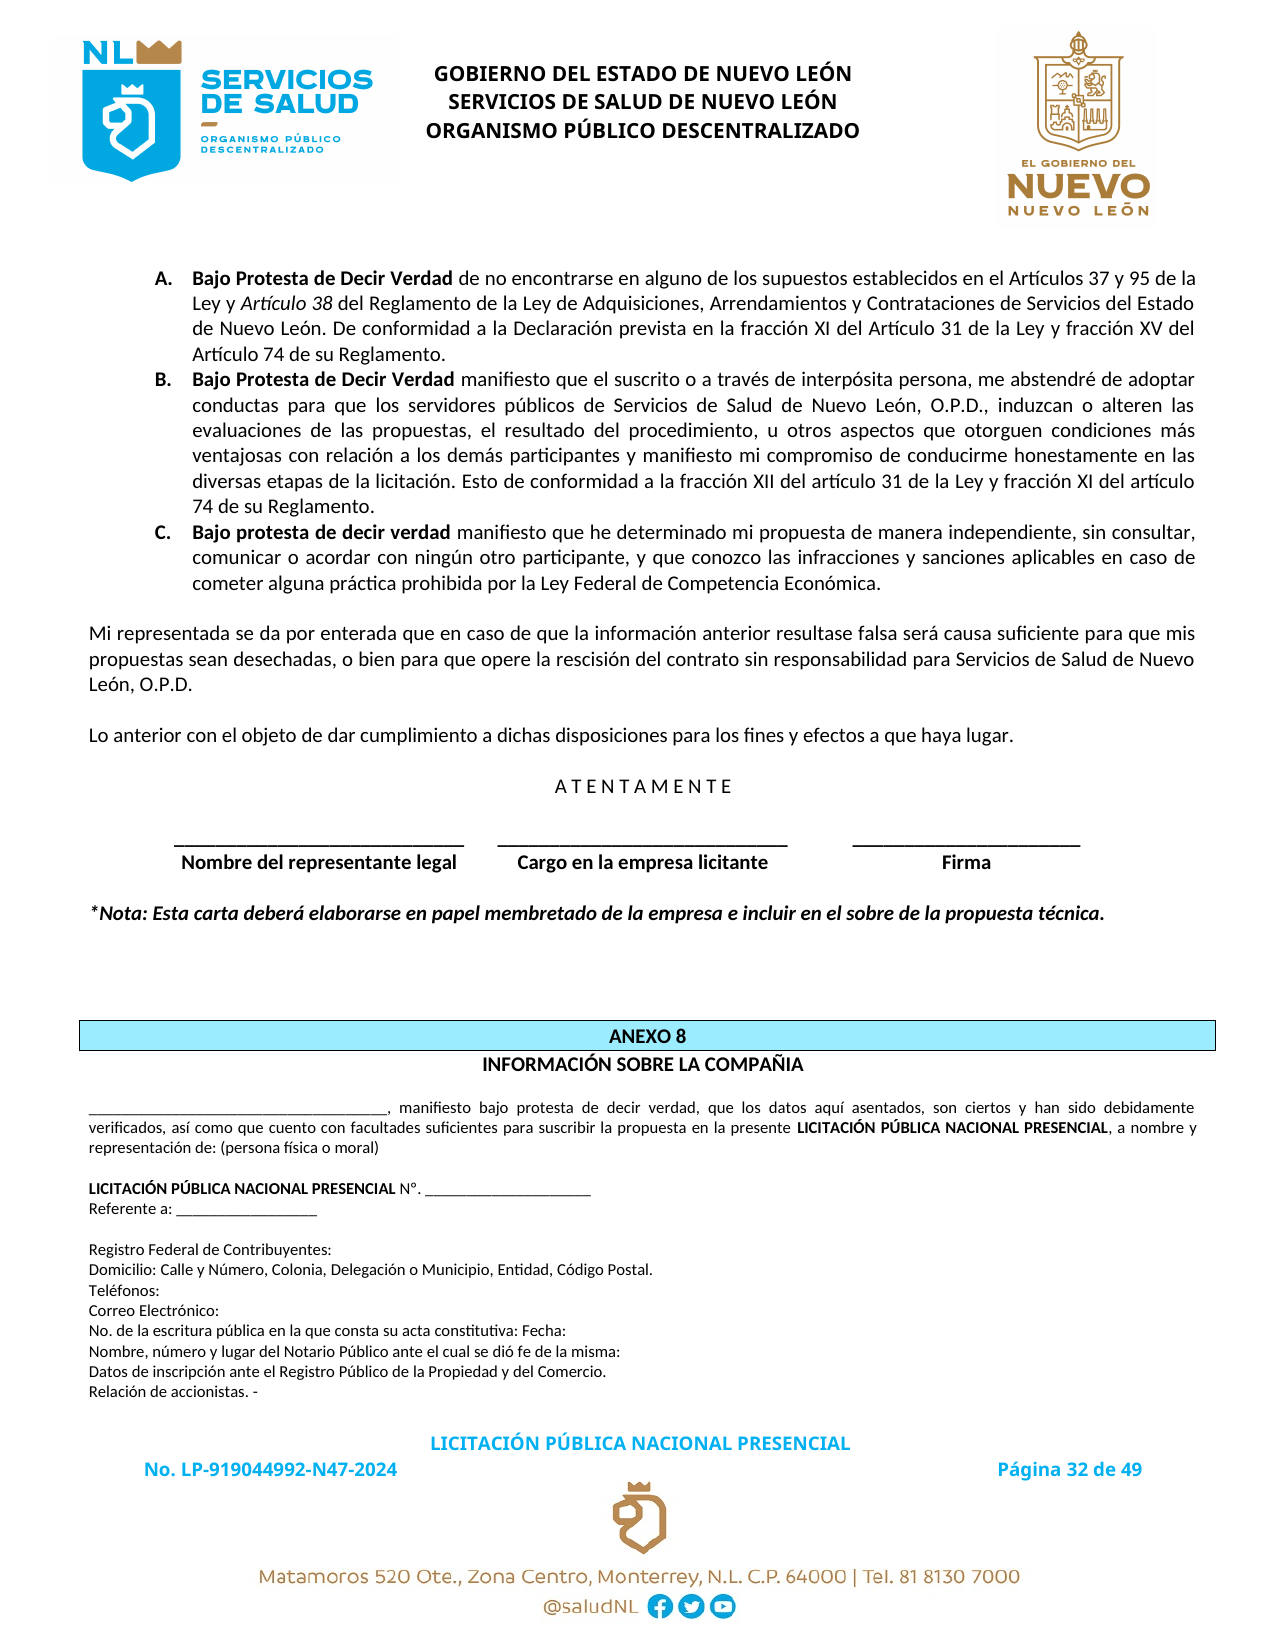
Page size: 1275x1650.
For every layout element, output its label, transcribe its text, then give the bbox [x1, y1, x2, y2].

picture [0, 1463, 1270, 1634]
picture [49, 36, 399, 187]
text Nombre, número y lugar del Notario Público ante el cual se dió fe de la misma: [89, 1341, 1197, 1361]
text INFORMACIÓN SOBRE LA COMPAÑIA [89, 1051, 1197, 1077]
text Lo anterior con el objeto de dar cumplimiento a dichas disposiciones para los fines y efectos a que haya lugar. [89, 722, 1197, 748]
text Correo Electrónico: [89, 1300, 1197, 1321]
text Mi representada se da por enterada que en caso de que la información anterior resultase falsa será causa suficiente para que mis propuestas sean desechadas, o bien para que opere la rescisión del contrato sin responsabilidad para Servicios de Salud de Nuevo León, O.P.D. [89, 621, 1197, 697]
table_header ______________________ Firma [805, 824, 1128, 875]
list Bajo Protesta de Decir Verdad manifiesto que el suscrito o a través de interpósita persona, me abstendré de adoptar conductas para que los servidores públicos de Servicios de Salud de Nuevo León, O.P.D., induzcan o alteren las evaluaciones de las propuestas, el resultado del procedimiento, u otros aspectos que otorguen condiciones más ventajosas con relación a los demás participantes y manifiesto mi compromiso de conducirme honestamente en las diversas etapas de la licitación. Esto de conformidad a la fracción XII del artículo 31 de la Ley y fracción XI del artículo 74 de su Reglamento. [154, 366, 1197, 519]
list Bajo Protesta de Decir Verdad de no encontrarse en alguno de los supuestos establecidos en el Artículos 37 y 95 de la Ley y Artículo 38 del Reglamento de la Ley de Adquisiciones, Arrendamientos y Contrataciones de Servicios del Estado de Nuevo León. De conformidad a la Declaración prevista en la fracción XI del Artículo 31 de la Ley y fracción XV del Artículo 74 de su Reglamento. [154, 265, 1197, 366]
picture [996, 27, 1156, 228]
text Teléfonos: [89, 1280, 1197, 1300]
text ____________________________________, manifiesto bajo protesta de decir verdad, que los datos aquí asentados, son ciertos y han sido debidamente verificados, así como que cuento con facultades suficientes para suscribir la propuesta en la presente LICITACIÓN PÚBLICA NACIONAL PRESENCIAL, a nombre y representación de: (persona física o moral) [89, 1097, 1197, 1158]
text Datos de inscripción ante el Registro Público de la Propiedad y del Comercio. [89, 1361, 1197, 1381]
text A T E N T A M E N T E [89, 773, 1197, 798]
text No. de la escritura pública en la que consta su acta constitutiva: Fecha: [89, 1321, 1197, 1341]
text Registro Federal de Contribuyentes: [89, 1239, 1197, 1259]
text LICITACIÓN PÚBLICA NACIONAL PRESENCIAL Nº. ____________________ [89, 1178, 1197, 1199]
text Domicilio: Calle y Número, Colonia, Delegación o Municipio, Entidad, Código Postal. [89, 1259, 1197, 1280]
list Bajo protesta de decir verdad manifiesto que he determinado mi propuesta de manera independiente, sin consultar, comunicar o acordar con ningún otro participante, y que conozco las infracciones y sanciones aplicables en caso de cometer alguna práctica prohibida por la Ley Federal de Competencia Económica. [154, 519, 1197, 595]
picture [383, 1465, 390, 1473]
text *Nota: Esta carta deberá elaborarse en papel membretado de la empresa e incluir en el sobre de la propuesta técnica. [89, 900, 1197, 926]
text Relación de accionistas. - [89, 1381, 1197, 1402]
table_header ____________________________ Cargo en la empresa licitante [481, 824, 804, 875]
table_header ____________________________ Nombre del representante legal [158, 824, 481, 875]
text Referente a: _________________ [89, 1199, 1197, 1219]
text ANEXO 8 [80, 1021, 1215, 1050]
